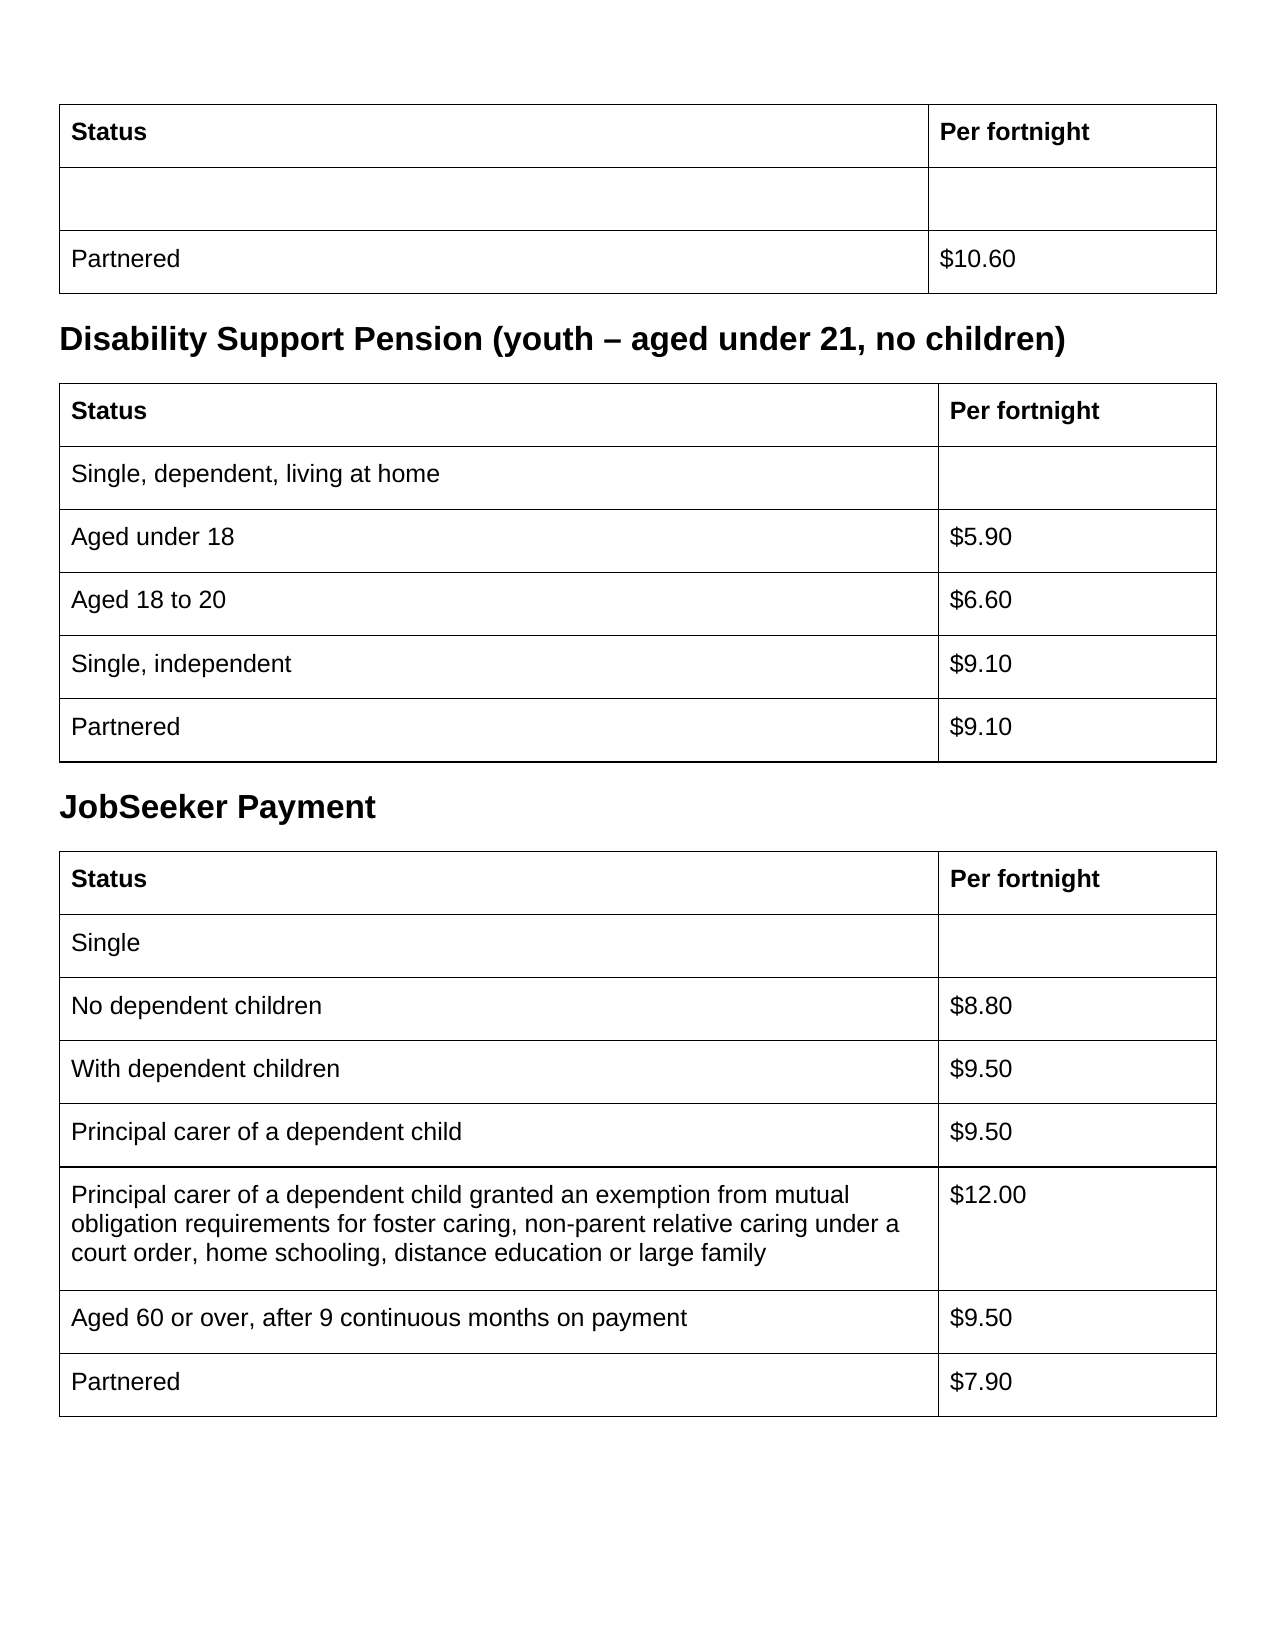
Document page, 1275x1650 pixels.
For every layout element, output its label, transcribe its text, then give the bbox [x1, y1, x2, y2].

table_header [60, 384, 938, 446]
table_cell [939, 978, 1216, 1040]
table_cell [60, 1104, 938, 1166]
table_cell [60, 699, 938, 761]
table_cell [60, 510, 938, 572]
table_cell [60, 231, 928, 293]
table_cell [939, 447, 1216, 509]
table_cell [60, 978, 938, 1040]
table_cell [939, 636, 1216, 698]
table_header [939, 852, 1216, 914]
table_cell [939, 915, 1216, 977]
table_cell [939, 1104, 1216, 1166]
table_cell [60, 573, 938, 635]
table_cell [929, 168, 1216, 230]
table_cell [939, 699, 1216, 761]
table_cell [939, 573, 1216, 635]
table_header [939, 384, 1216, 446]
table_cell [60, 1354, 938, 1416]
subtitle Disability Support Pension (youth – aged under 21, no children) [59, 319, 1216, 358]
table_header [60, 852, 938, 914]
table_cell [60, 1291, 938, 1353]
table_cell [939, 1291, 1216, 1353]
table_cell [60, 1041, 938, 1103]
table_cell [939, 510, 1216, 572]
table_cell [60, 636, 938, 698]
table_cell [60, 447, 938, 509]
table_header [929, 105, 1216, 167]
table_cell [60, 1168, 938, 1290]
subtitle JobSeeker Payment [59, 787, 1216, 826]
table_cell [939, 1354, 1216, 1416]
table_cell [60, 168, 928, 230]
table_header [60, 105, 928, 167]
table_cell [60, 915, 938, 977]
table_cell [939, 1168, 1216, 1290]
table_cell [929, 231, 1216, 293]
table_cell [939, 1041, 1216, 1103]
